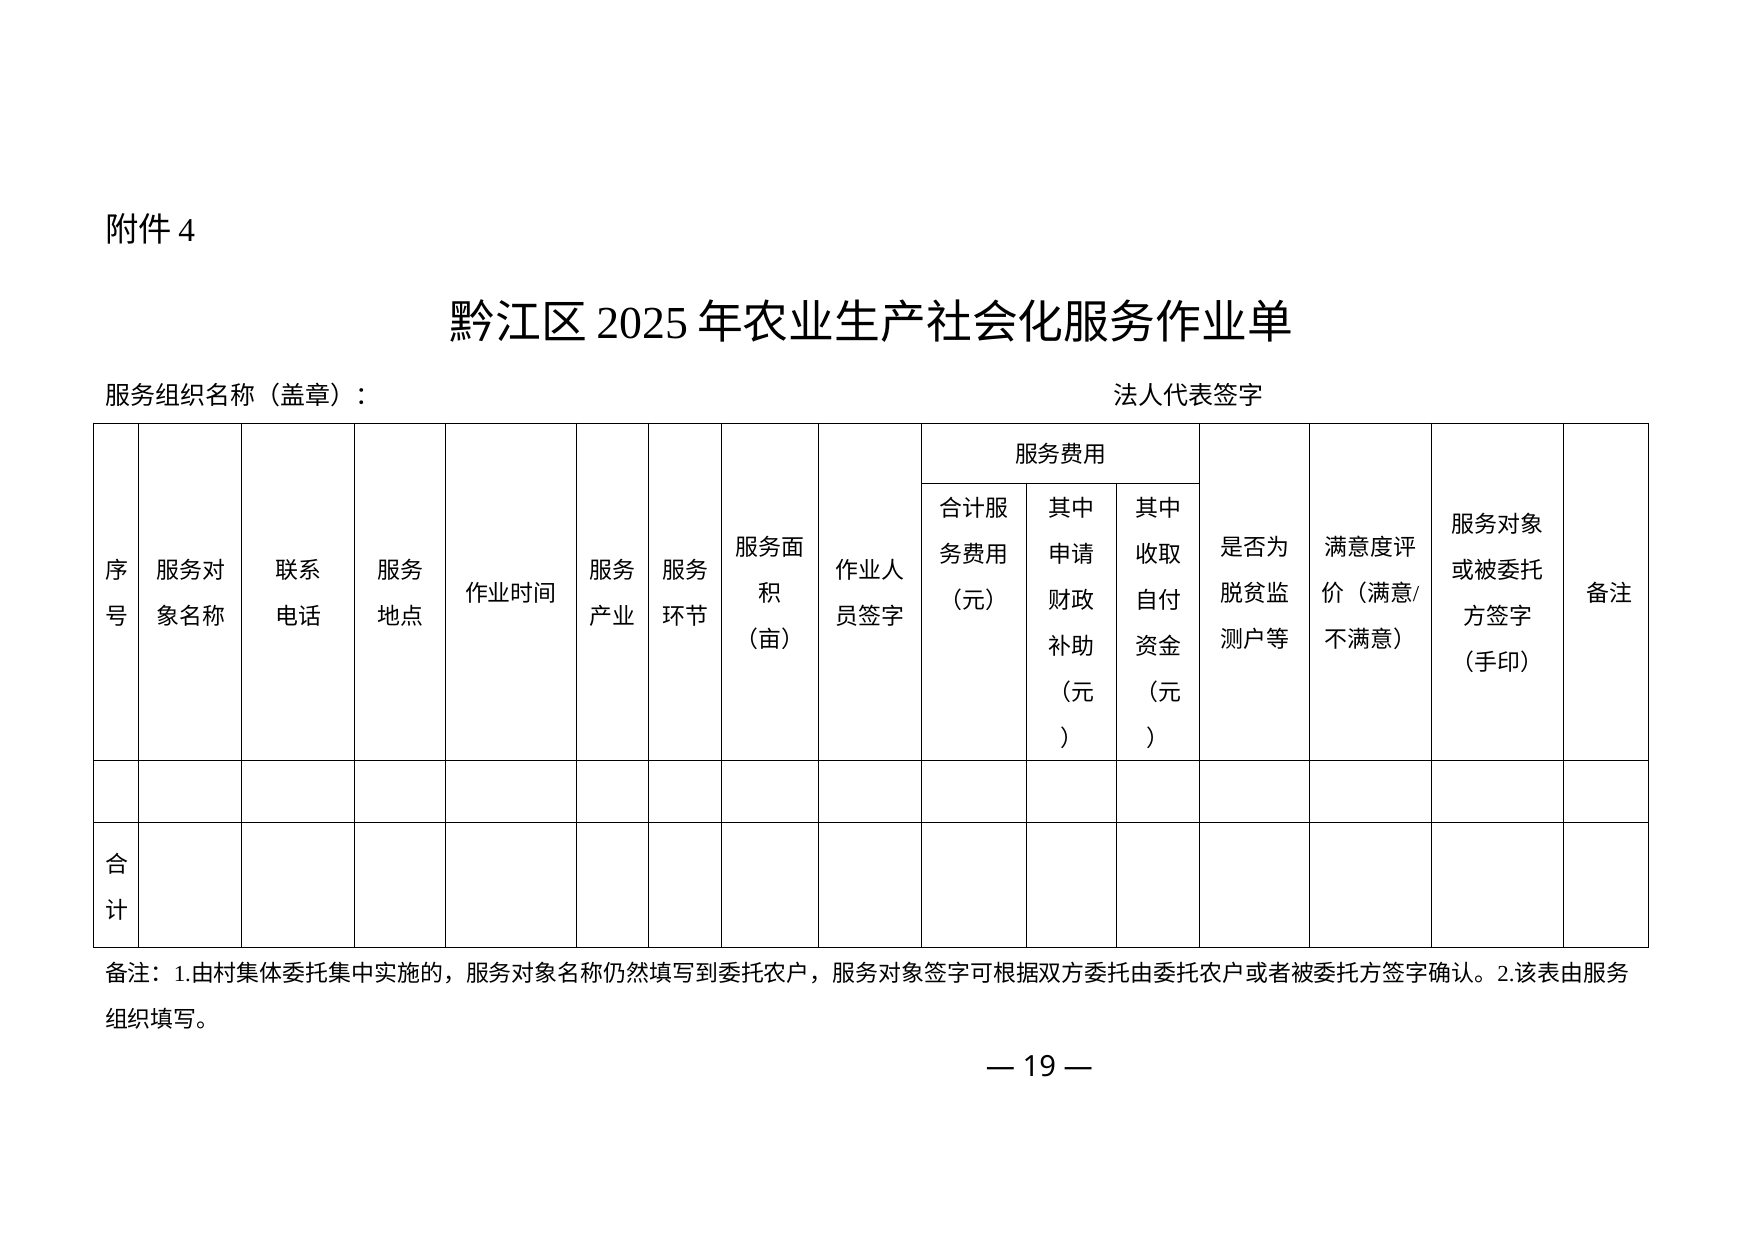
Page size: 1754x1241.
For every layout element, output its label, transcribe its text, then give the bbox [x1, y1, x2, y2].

table_cell [139, 823, 241, 947]
table_cell 其中申请财政补助（元） [1027, 484, 1116, 760]
table_cell [722, 761, 818, 822]
table_cell [1310, 823, 1431, 947]
table_cell [1200, 761, 1309, 822]
table_cell [922, 761, 1026, 822]
table_cell [1564, 823, 1648, 947]
table_cell 联系 电话 [242, 424, 354, 760]
table_cell [1027, 823, 1116, 947]
table_cell 合计服务费用（元） [922, 484, 1026, 760]
table_cell [355, 823, 445, 947]
table_cell 法人代表签字 [729, 365, 1648, 423]
table_cell [819, 823, 921, 947]
table_cell [649, 823, 721, 947]
table_cell 作业人员签字 [819, 424, 921, 760]
table_cell 服务对象名称 [139, 424, 241, 760]
table_header 附件4 黔江区2025年农业生产社会化服务作业单 [94, 181, 1648, 365]
table_cell 其中收取自付资金（元） [1117, 484, 1199, 760]
table_cell 服务对象或被委托方签字（手印） [1432, 424, 1563, 760]
table_cell [242, 761, 354, 822]
table_cell 服务面积（亩） [722, 424, 818, 760]
table_cell [355, 761, 445, 822]
table_cell [139, 761, 241, 822]
table_cell 合计 [94, 823, 138, 947]
table_cell [94, 761, 138, 822]
table_cell 满意度评价（满意/不满意） [1310, 424, 1431, 760]
table_cell [649, 761, 721, 822]
table_cell [1564, 761, 1648, 822]
table_cell [819, 761, 921, 822]
table_cell [722, 823, 818, 947]
table_cell 服务 地点 [355, 424, 445, 760]
table_cell [1310, 761, 1431, 822]
table_cell 是否为脱贫监测户等 [1200, 424, 1309, 760]
table_cell [1432, 823, 1563, 947]
table_cell [577, 823, 648, 947]
table_cell [922, 823, 1026, 947]
table_cell 作业时间 [446, 424, 576, 760]
table_cell [446, 761, 576, 822]
table_cell [446, 823, 576, 947]
table_cell 序号 [94, 424, 138, 760]
table_cell 备注：1.由村集体委托集中实施的，服务对象名称仍然填写到委托农户，服务对象签字可根据双方委托由委托农户或者被委托方签字确认。2.该表由服务组织填写。 [94, 948, 1648, 1040]
table_cell [1200, 823, 1309, 947]
table_cell [1027, 761, 1116, 822]
table_cell 服务组织名称（盖章）： [94, 365, 729, 423]
table_cell [242, 823, 354, 947]
table_cell [1117, 761, 1199, 822]
table_cell 服务产业 [577, 424, 648, 760]
table_cell [577, 761, 648, 822]
table_cell 备注 [1564, 424, 1648, 760]
table_cell 服务费用 [922, 424, 1199, 482]
table_cell [1117, 823, 1199, 947]
table_cell 服务环节 [649, 424, 721, 760]
table_cell [1432, 761, 1563, 822]
